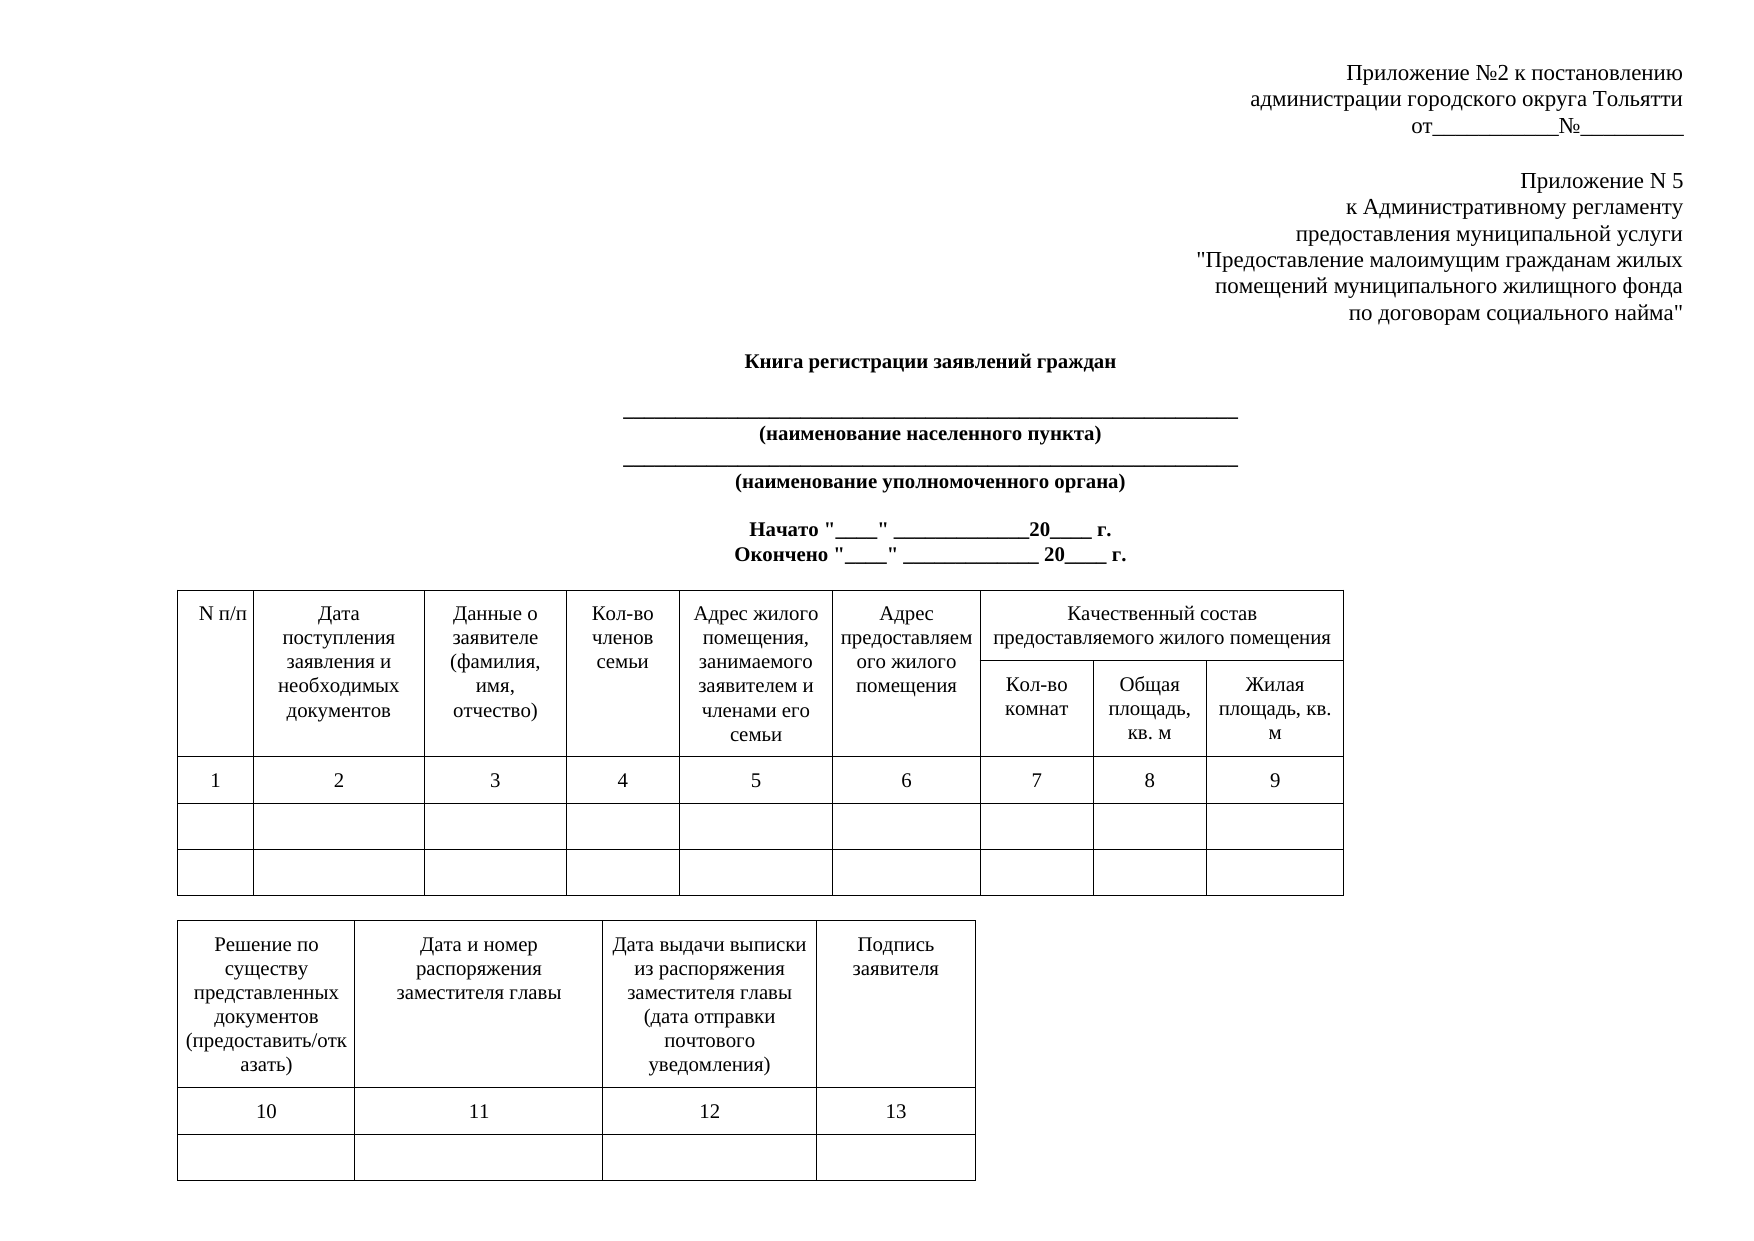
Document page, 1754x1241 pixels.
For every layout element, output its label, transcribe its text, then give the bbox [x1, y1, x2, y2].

text "Предоставление малоимущим гражданам жилых [177, 246, 1683, 272]
table_cell [567, 850, 679, 895]
table_cell [178, 804, 253, 849]
table_cell [817, 1135, 975, 1180]
table_cell 11 [355, 1088, 602, 1133]
table_cell 6 [833, 757, 980, 803]
table_cell [1094, 804, 1206, 849]
text (наименование населенного пункта) [177, 421, 1683, 445]
table_header Дата и номер распоряжения заместителя главы [355, 921, 602, 1087]
table_cell 4 [567, 757, 679, 803]
table_cell [1094, 850, 1206, 895]
text от___________№_________ [177, 112, 1683, 138]
table_cell [981, 804, 1093, 849]
table_header N п/п [178, 591, 253, 756]
table_cell Жилая площадь, кв. м [1207, 661, 1343, 756]
table_cell [355, 1135, 602, 1180]
text Приложение N 5 [177, 167, 1683, 193]
text помещений муниципального жилищного фонда [177, 272, 1683, 299]
table_cell [833, 850, 980, 895]
table_header Адрес жилого помещения, занимаемого заявителем и членами его семьи [680, 591, 832, 756]
table_cell [425, 850, 566, 895]
text Окончено "____" _____________ 20____ г. [177, 541, 1683, 566]
table_cell [603, 1135, 816, 1180]
table_cell [833, 804, 980, 849]
table_cell 2 [254, 757, 424, 803]
table_cell 12 [603, 1088, 816, 1133]
table_cell Общая площадь, кв. м [1094, 661, 1206, 756]
table_cell [981, 850, 1093, 895]
text администрации городского округа Тольятти [177, 85, 1683, 112]
text предоставления муниципальной услуги [177, 219, 1683, 246]
table_cell 9 [1207, 757, 1343, 803]
text по договорам социального найма" [177, 299, 1683, 325]
table_cell 13 [817, 1088, 975, 1133]
table_cell [567, 804, 679, 849]
table_cell Кол-во комнат [981, 661, 1093, 756]
table_cell 10 [178, 1088, 354, 1133]
table_cell [425, 804, 566, 849]
text Приложение №2 к постановлению [177, 59, 1683, 85]
table_cell 1 [178, 757, 253, 803]
table_header Дата поступления заявления и необходимых документов [254, 591, 424, 756]
table_cell [178, 850, 253, 895]
table_header Решение по существу представленных документов (предоставить/отказать) [178, 921, 354, 1087]
table_cell [254, 804, 424, 849]
table_header Кол-во членов семьи [567, 591, 679, 756]
table_cell 5 [680, 757, 832, 803]
text ___________________________________________________________ [177, 445, 1683, 469]
table_cell [178, 1135, 354, 1180]
text ___________________________________________________________ [177, 397, 1683, 421]
text Начато "____" _____________20____ г. [177, 517, 1683, 541]
table_cell [1207, 804, 1343, 849]
table_cell 8 [1094, 757, 1206, 803]
table_cell 3 [425, 757, 566, 803]
table_cell 7 [981, 757, 1093, 803]
table_header Качественный состав предоставляемого жилого помещения [981, 591, 1343, 660]
table_header Адрес предоставляемого жилого помещения [833, 591, 980, 756]
text Книга регистрации заявлений граждан [177, 349, 1683, 373]
text (наименование уполномоченного органа) [177, 469, 1683, 493]
table_header Дата выдачи выписки из распоряжения заместителя главы (дата отправки почтового уведомления) [603, 921, 816, 1087]
table_cell [1207, 850, 1343, 895]
table_cell [254, 850, 424, 895]
table_cell [680, 804, 832, 849]
table_header Подпись заявителя [817, 921, 975, 1087]
table_header Данные о заявителе (фамилия, имя, отчество) [425, 591, 566, 756]
table_cell [680, 850, 832, 895]
text к Административному регламенту [177, 193, 1683, 219]
